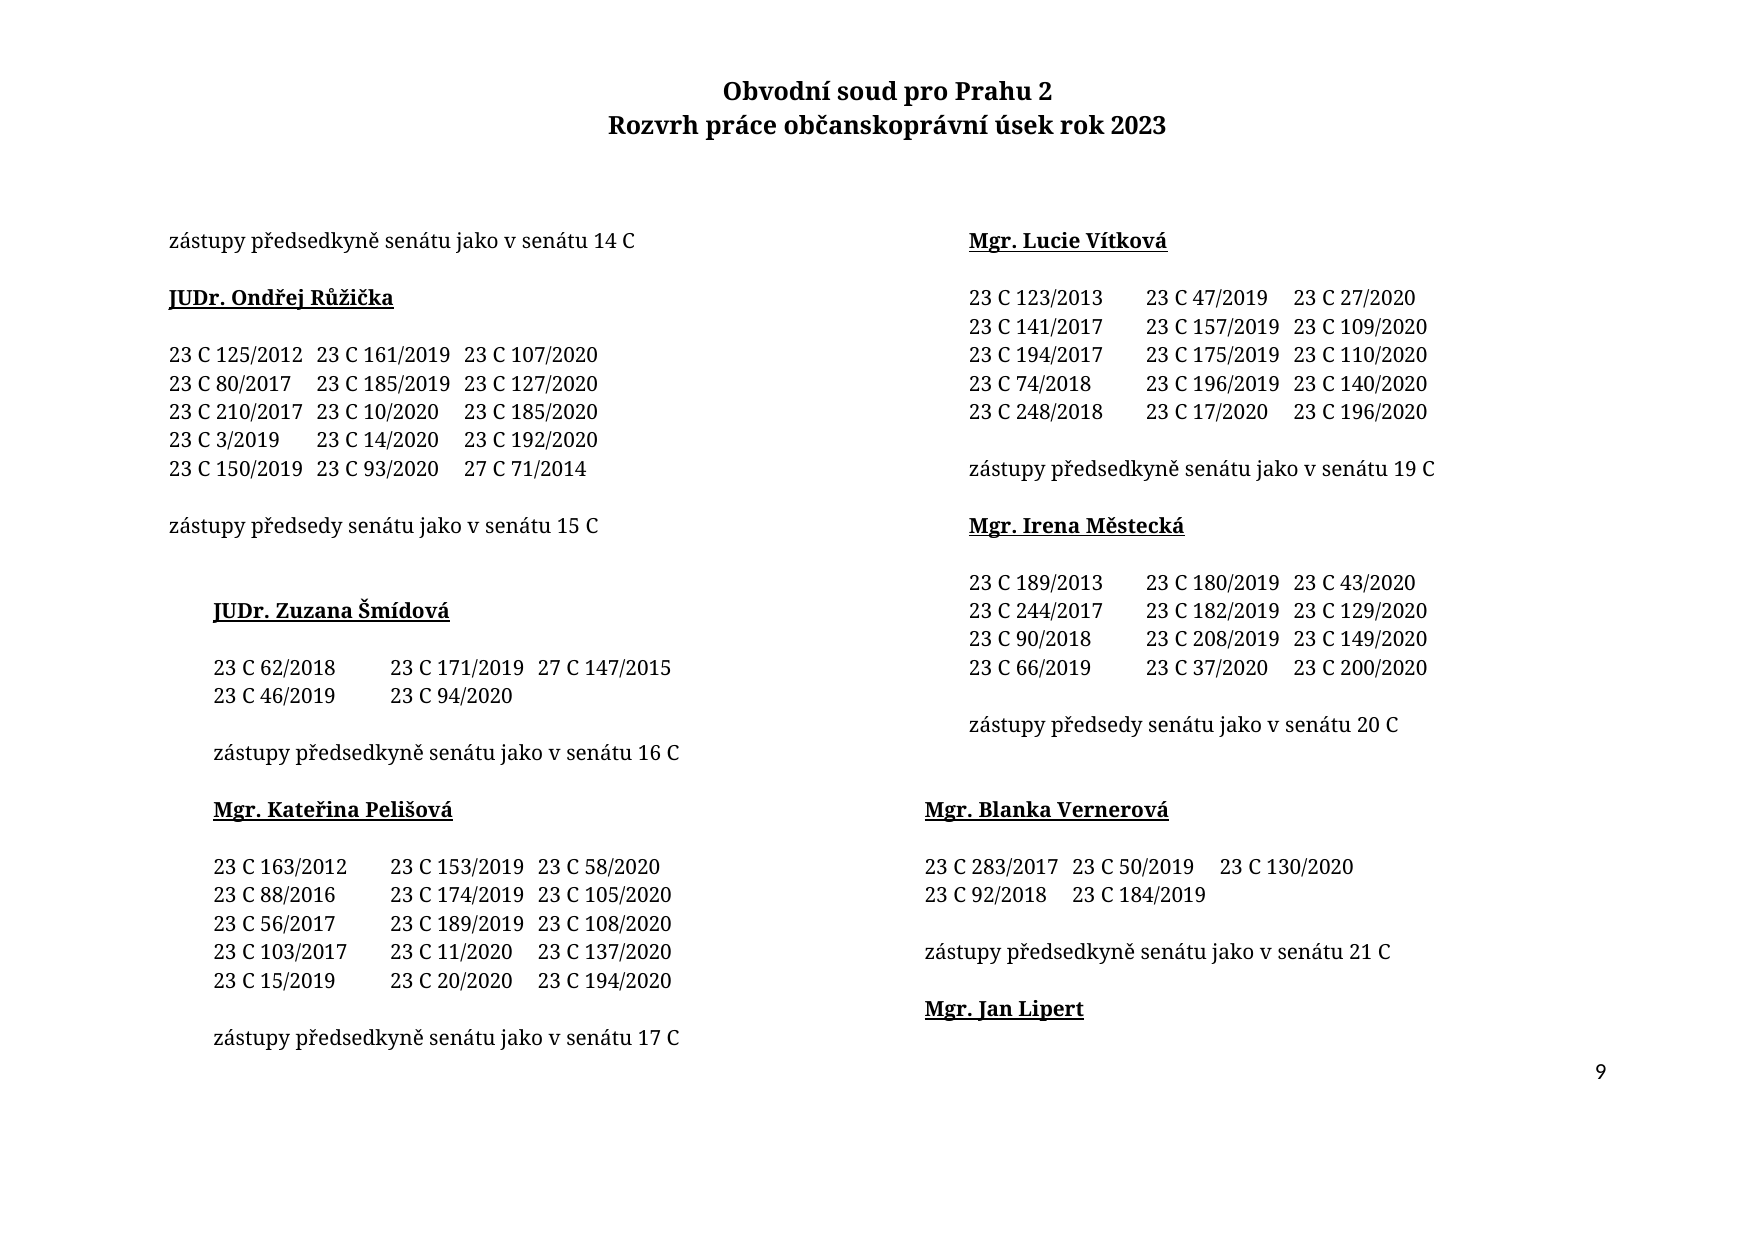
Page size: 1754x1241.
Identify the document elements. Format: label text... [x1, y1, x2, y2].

text 23 C 103/2017 23 C 11/2020 23 C 137/2020 [213, 937, 851, 966]
text Mgr. Jan Lipert [924, 994, 1606, 1023]
text zástupy předsedkyně senátu jako v senátu 21 C [924, 937, 1606, 966]
text 23 C 56/2017 23 C 189/2019 23 C 108/2020 [213, 909, 851, 937]
text 23 C 141/2017 23 C 157/2019 23 C 109/2020 [969, 312, 1606, 340]
text Mgr. Irena Městecká [924, 511, 1606, 539]
text Mgr. Blanka Vernerová [924, 795, 1606, 824]
text JUDr. Zuzana Šmídová [169, 596, 851, 624]
text zástupy předsedkyně senátu jako v senátu 16 C [169, 738, 851, 767]
text 23 C 80/2017 23 C 185/2019 23 C 127/2020 [169, 369, 851, 397]
text 23 C 66/2019 23 C 37/2020 23 C 200/2020 [969, 653, 1606, 681]
text Mgr. Kateřina Pelišová [169, 795, 851, 824]
text 23 C 210/2017 23 C 10/2020 23 C 185/2020 [169, 397, 851, 426]
text 23 C 15/2019 23 C 20/2020 23 C 194/2020 [213, 966, 851, 994]
text 23 C 74/2018 23 C 196/2019 23 C 140/2020 [924, 369, 1606, 397]
text 23 C 90/2018 23 C 208/2019 23 C 149/2020 [969, 624, 1606, 653]
text 23 C 244/2017 23 C 182/2019 23 C 129/2020 [969, 596, 1606, 624]
text 23 C 46/2019 23 C 94/2020 [169, 681, 851, 710]
text 23 C 194/2017 23 C 175/2019 23 C 110/2020 [924, 340, 1606, 369]
text zástupy předsedy senátu jako v senátu 20 C [969, 710, 1606, 738]
text zástupy předsedkyně senátu jako v senátu 19 C [924, 454, 1606, 482]
text 23 C 189/2013 23 C 180/2019 23 C 43/2020 [969, 568, 1606, 596]
text Mgr. Lucie Vítková [969, 226, 1606, 255]
text 23 C 283/2017 23 C 50/2019 23 C 130/2020 [924, 852, 1606, 881]
text 23 C 88/2016 23 C 174/2019 23 C 105/2020 [213, 881, 851, 909]
text 23 C 62/2018 23 C 171/2019 27 C 147/2015 [169, 653, 851, 681]
text 23 C 163/2012 23 C 153/2019 23 C 58/2020 [213, 852, 851, 881]
text 23 C 248/2018 23 C 17/2020 23 C 196/2020 [924, 397, 1606, 426]
text 23 C 123/2013 23 C 47/2019 23 C 27/2020 [969, 283, 1606, 312]
text 23 C 3/2019 23 C 14/2020 23 C 192/2020 [169, 426, 851, 454]
text zástupy předsedkyně senátu jako v senátu 17 C [213, 1023, 851, 1051]
text JUDr. Ondřej Růžička [169, 283, 851, 312]
text 23 C 125/2012 23 C 161/2019 23 C 107/2020 [169, 340, 851, 369]
text 23 C 92/2018 23 C 184/2019 [924, 881, 1606, 909]
text 23 C 150/2019 23 C 93/2020 27 C 71/2014 [169, 454, 851, 482]
text zástupy předsedy senátu jako v senátu 15 C [169, 511, 851, 539]
text zástupy předsedkyně senátu jako v senátu 14 C [169, 226, 851, 255]
